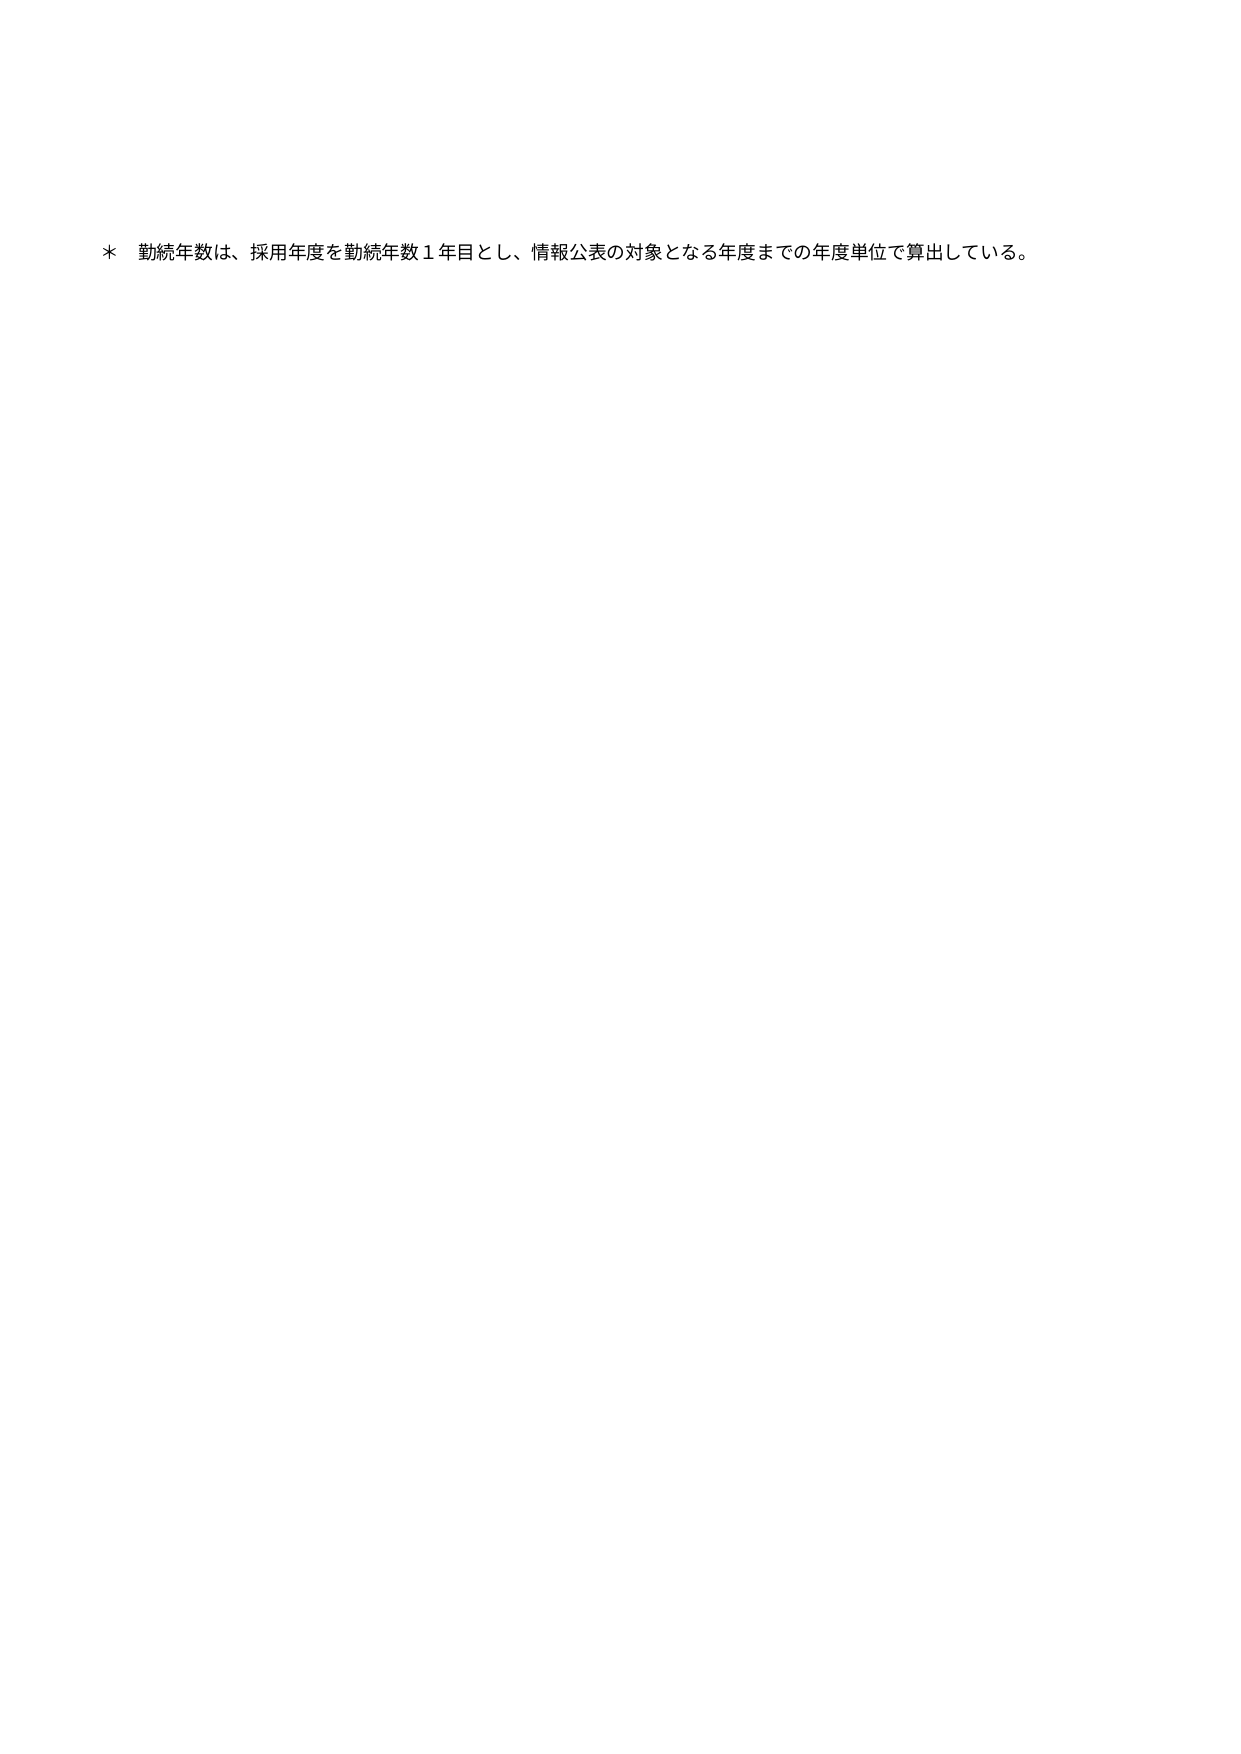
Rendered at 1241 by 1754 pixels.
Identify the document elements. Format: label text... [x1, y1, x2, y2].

text ＊ 勤続年数は、採用年度を勤続年数１年目とし、情報公表の対象となる年度までの年度単位で算出している。 [100, 233, 1140, 270]
